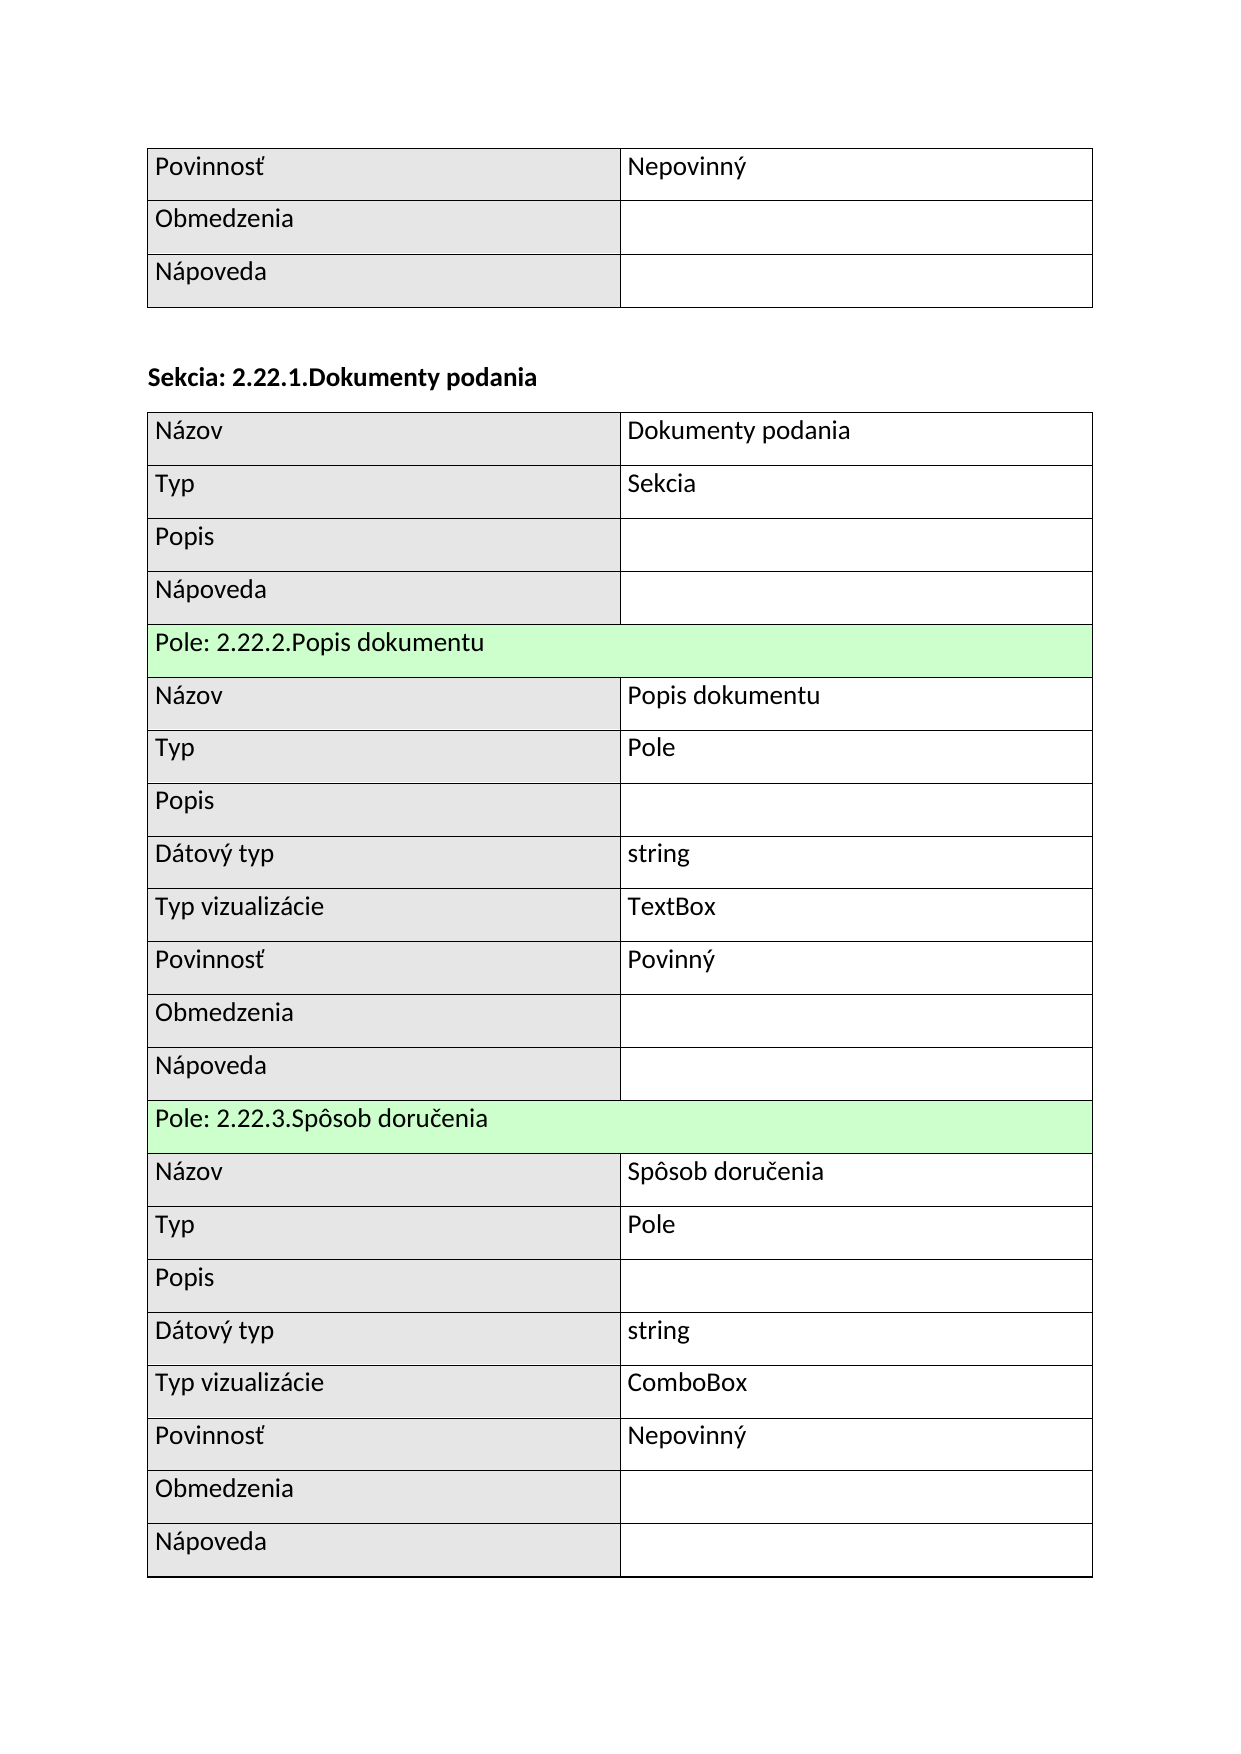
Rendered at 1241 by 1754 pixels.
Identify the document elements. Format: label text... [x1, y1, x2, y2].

table_cell [621, 784, 1092, 836]
table_cell Popis [148, 784, 620, 836]
table_cell Názov [148, 678, 620, 729]
table_cell [621, 519, 1092, 571]
table_cell Nepovinný [621, 149, 1092, 200]
table_cell [621, 255, 1092, 307]
table_cell Nápoveda [148, 255, 620, 307]
table_cell ComboBox [621, 1366, 1092, 1417]
table_cell Typ vizualizácie [148, 1366, 620, 1417]
table_cell [621, 1260, 1092, 1312]
table_cell Dátový typ [148, 1313, 620, 1364]
table_cell Povinnosť [148, 942, 620, 994]
table_cell Nápoveda [148, 572, 620, 624]
table_cell Nápoveda [148, 1048, 620, 1100]
table_header Názov [148, 413, 620, 465]
table_cell Pole: 2.22.2.Popis dokumentu [148, 625, 1092, 677]
table_cell Typ [148, 731, 620, 782]
table_cell Obmedzenia [148, 995, 620, 1047]
table_cell Obmedzenia [148, 1471, 620, 1523]
table_cell Sekcia [621, 466, 1092, 518]
table_cell [621, 1048, 1092, 1100]
table_cell [621, 572, 1092, 624]
table_cell Pole [621, 731, 1092, 782]
table_cell Povinnosť [148, 149, 620, 200]
table_cell Obmedzenia [148, 201, 620, 253]
table_cell string [621, 837, 1092, 888]
table_cell Typ [148, 1207, 620, 1259]
table_cell [621, 995, 1092, 1047]
table_cell [621, 201, 1092, 253]
table_header Dokumenty podania [621, 413, 1092, 465]
table_cell Typ vizualizácie [148, 889, 620, 941]
table_cell Popis [148, 1260, 620, 1312]
table_cell Nepovinný [621, 1419, 1092, 1470]
table_cell Spôsob doručenia [621, 1154, 1092, 1206]
table_cell Dátový typ [148, 837, 620, 888]
table_cell Pole: 2.22.3.Spôsob doručenia [148, 1101, 1092, 1153]
text Sekcia: 2.22.1.Dokumenty podania [148, 360, 1093, 393]
table_cell TextBox [621, 889, 1092, 941]
table_cell Popis dokumentu [621, 678, 1092, 729]
table_cell [621, 1524, 1092, 1576]
table_cell Povinný [621, 942, 1092, 994]
table_cell Povinnosť [148, 1419, 620, 1470]
table_cell Popis [148, 519, 620, 571]
table_cell Pole [621, 1207, 1092, 1259]
table_cell Názov [148, 1154, 620, 1206]
table_cell Typ [148, 466, 620, 518]
table_cell string [621, 1313, 1092, 1364]
table_cell Nápoveda [148, 1524, 620, 1576]
table_cell [621, 1471, 1092, 1523]
